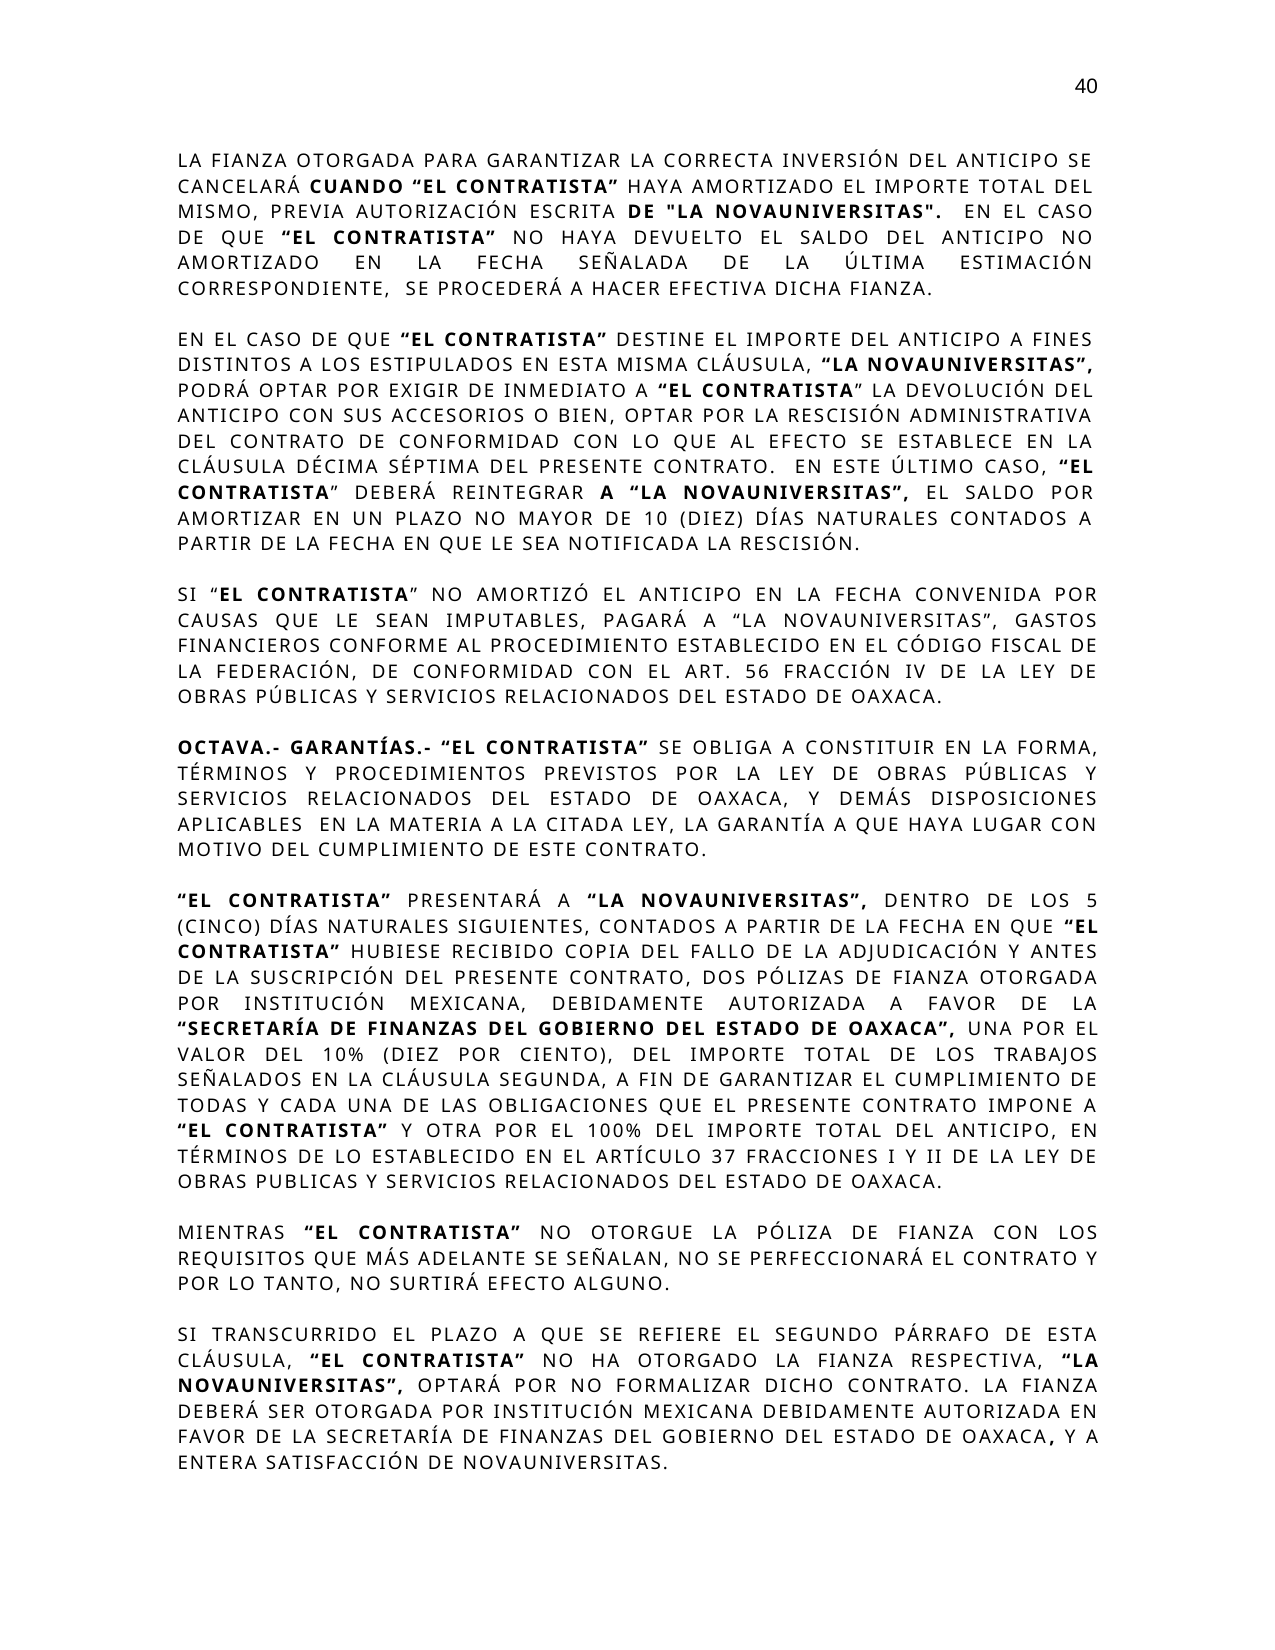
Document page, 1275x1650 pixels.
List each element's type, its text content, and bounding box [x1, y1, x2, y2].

text La fianza otorgada para garantizar la correcta inversión del anticipo se cancelará cuando “EL CONTRATISTA” haya amortizado el importe total del mismo, previa autorización escrita de "la NOVAUNIVERSITAS". En el caso de que “EL CONTRATISTA” no haya devuelto el saldo del anticipo no amortizado en la fecha señalada de la última estimación correspondiente, se procederá a hacer efectiva dicha fianza. [177, 148, 1093, 301]
text Si “EL CONTRATISTA” no amortizó el anticipo en la fecha convenida por causas que le sean imputables, PAGARÁ A “LA NOVAUNIVERSITAS”, GASTOS FINANCIEROS CONFORME Al procedimiento ESTABLECIDo en el código fiscal de la federación, de conformidad con el art. 56 fracción IV de la ley de obras públicas y servicios relacionados del estado de oaxaca. [177, 581, 1098, 709]
text Mientras “EL CONTRATISTA” no otorgue la póliza de fianza con los requisitos que más adelante se señalan, no se perfeccionará el contrato y por lo tanto, no surtirá efecto alguno. [177, 1219, 1098, 1296]
text En el caso de que “EL CONTRATISTA” destine el importe del anticipo a fines distintos a los estipulados en esta misma Cláusula, “la NOVAUNIVERSITAS”, podrá optar por exigir de inmediato a “EL CONTRATISTA” la devolución del anticipo con sus accesorios o bien, optar por la rescisión administrativa del contrato de conformidad con lo que al efecto se establece en la Cláusula Décima Séptima del presente contrato. En este último caso, “EL CONTRATISTA” deberá reintegrar a “la NOVAUNIVERSITAS”, el saldo por amortizar en un plazo no mayor de 10 (diez) días naturales contados a partir de la fecha en que le sea notificada la rescisión. [177, 326, 1093, 556]
text OCTAVA.- GARANTÍAS.- “EL CONTRATISTA” se obliga a constituir en la forma, términos y procedimientos previstos por la ley de obras públicas y servicios relacionados del estado de oaxaca, y demás disposiciones aplicables en la materia a la citada Ley, la garantía a que haya lugar con motivo del cumplimiento de este contrato. [177, 734, 1098, 862]
text “EL CONTRATISTA” presentará a “la NOVAUNIVERSITAS”, dentro de los 5 (CINCO) días naturales siguientes, contados a partir de la fecha en que “EL CONTRATISTA” hubiese recibido copia del fallo de la adjudicación y antes de la suscripción del presente contrato, dos pólizas de fianza otorgada por Institución Mexicana, debidamente autorizada a favor de la “Secretaría de Finanzas del Gobierno del Estado de oaxaca”, una por el valor del 10% (diez por ciento), del importe total de los trabajos señalados en la Cláusula segunda, a fin de garantizar el cumplimiento de todas y cada una de las obligaciones que el presente contrato impone a “EL CONTRATISTA” y otra por el 100% del importe total del anticipo, EN TÉRMINOS DE LO ESTABLECIDO EN EL ARTÍCULO 37 FRACCIoNes i y ii DE LA LEY DE OBRAS PUBLICAS Y SERVICIOS RELACIONADOS DEL ESTADO DE OAXACA. [177, 888, 1098, 1194]
text Si transcurrido el plazo a que se refiere el segundo párrafo de esta Cláusula, “EL CONTRATISTA” no ha otorgado la fianza respectiva, “la NOVAUNIVERSITAS”, optará por NO FORMALIZAR dicho contrato. La Fianza deberá ser otorgada por Institución Mexicana debidamente autorizada en favor de la SecretarÍa de Finanzas del Gobierno del Estado de oaxaca, y a entera satisfacción de novauniversitas. [177, 1322, 1098, 1475]
